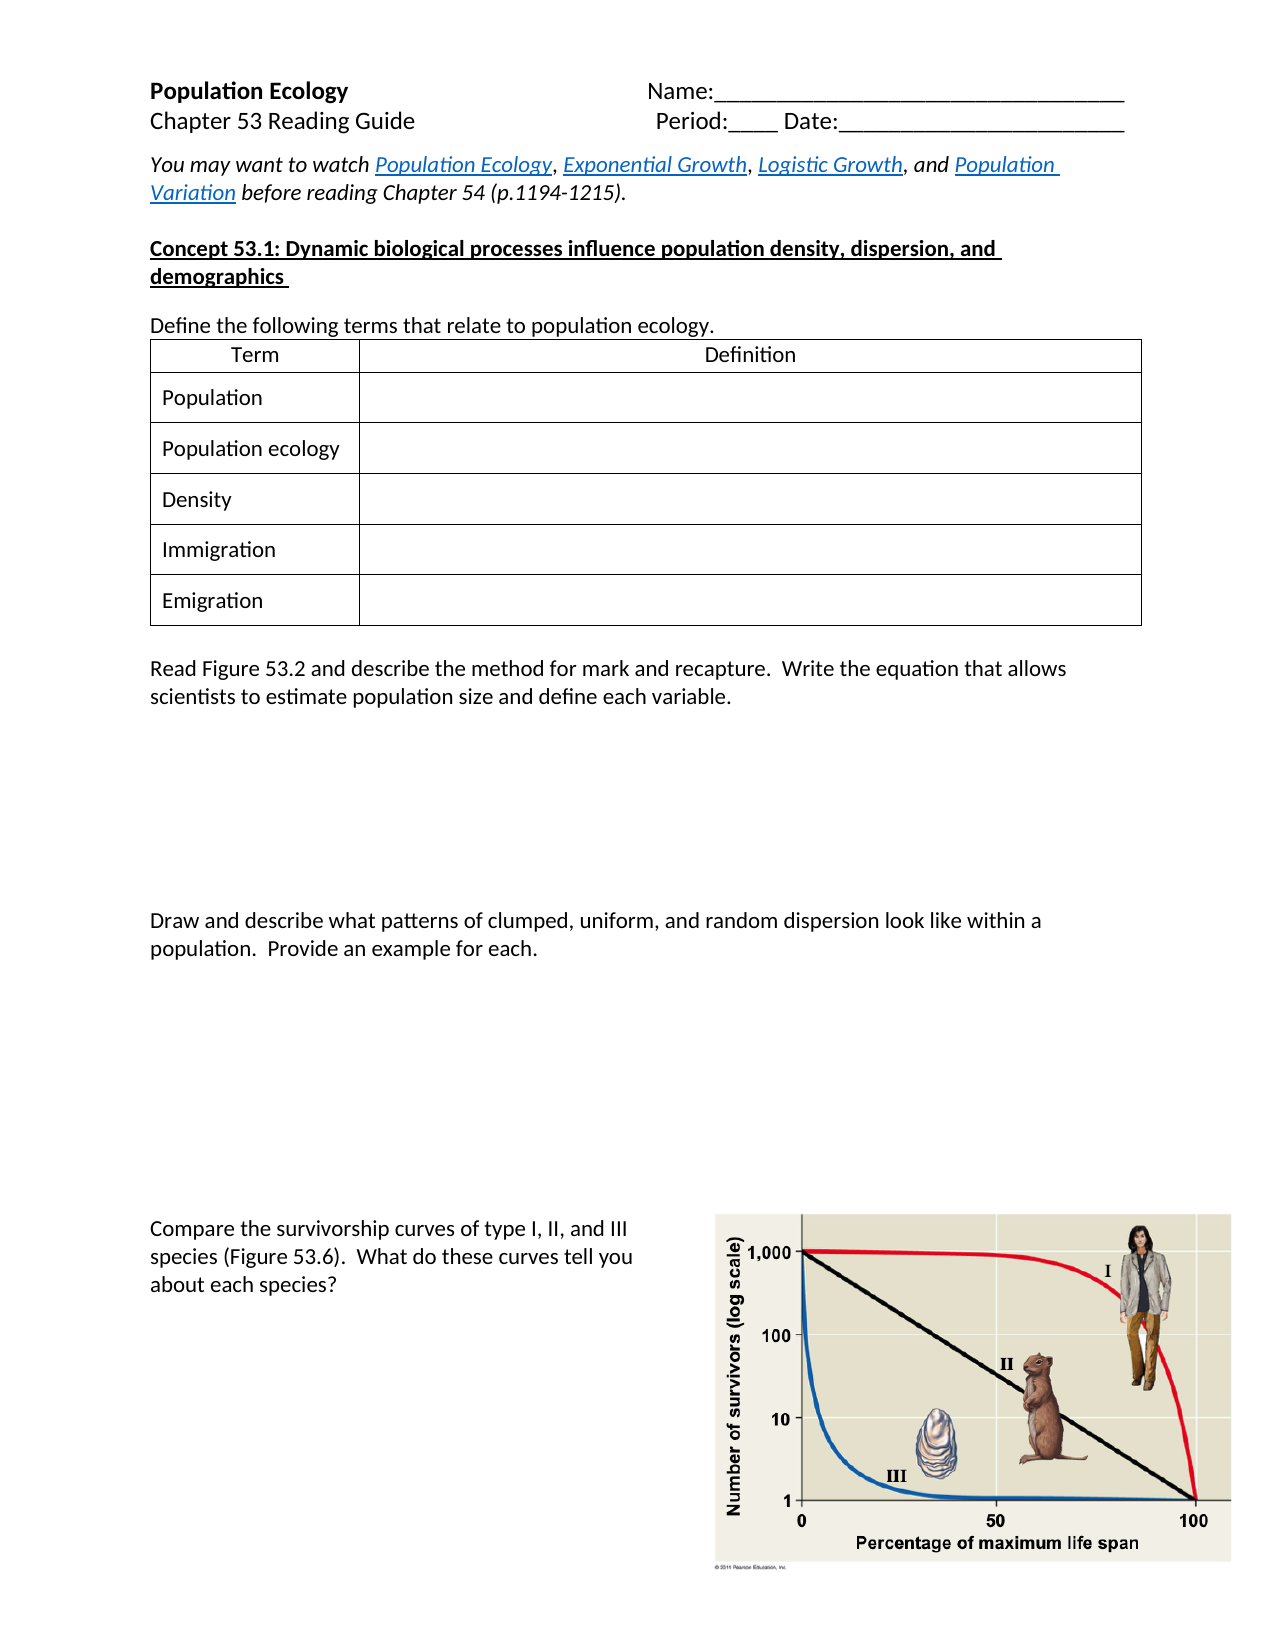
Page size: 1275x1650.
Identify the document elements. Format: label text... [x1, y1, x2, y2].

table_cell [360, 373, 1141, 422]
picture [677, 1200, 1234, 1574]
table_cell Density [151, 474, 359, 523]
table_cell Population ecology [151, 423, 359, 473]
text Compare the survivorship curves of type I, II, and III species (Figure 53.6). What do these curves tell you about each species? [150, 1214, 677, 1298]
text Draw and describe what patterns of clumped, uniform, and random dispersion look like within a population. Provide an example for each. [150, 906, 1125, 962]
table_cell [360, 474, 1141, 523]
table_cell Immigration [151, 525, 359, 574]
table_cell [360, 575, 1141, 625]
text Concept 53.1: Dynamic biological processes influence population density, dispersion, and demographics [150, 234, 1125, 290]
table_cell [360, 525, 1141, 574]
table_cell Emigration [151, 575, 359, 625]
text You may want to watch Population Ecology, Exponential Growth, Logistic Growth, and Population Variation before reading Chapter 54 (p.1194-1215). [150, 150, 1125, 206]
table_header Term [151, 340, 359, 372]
table_header Definition [360, 340, 1141, 372]
text Read Figure 53.2 and describe the method for mark and recapture. Write the equation that allows scientists to estimate population size and define each variable. [150, 654, 1125, 710]
table_cell [360, 423, 1141, 473]
table_cell Population [151, 373, 359, 422]
text Define the following terms that relate to population ecology. [150, 311, 1125, 339]
